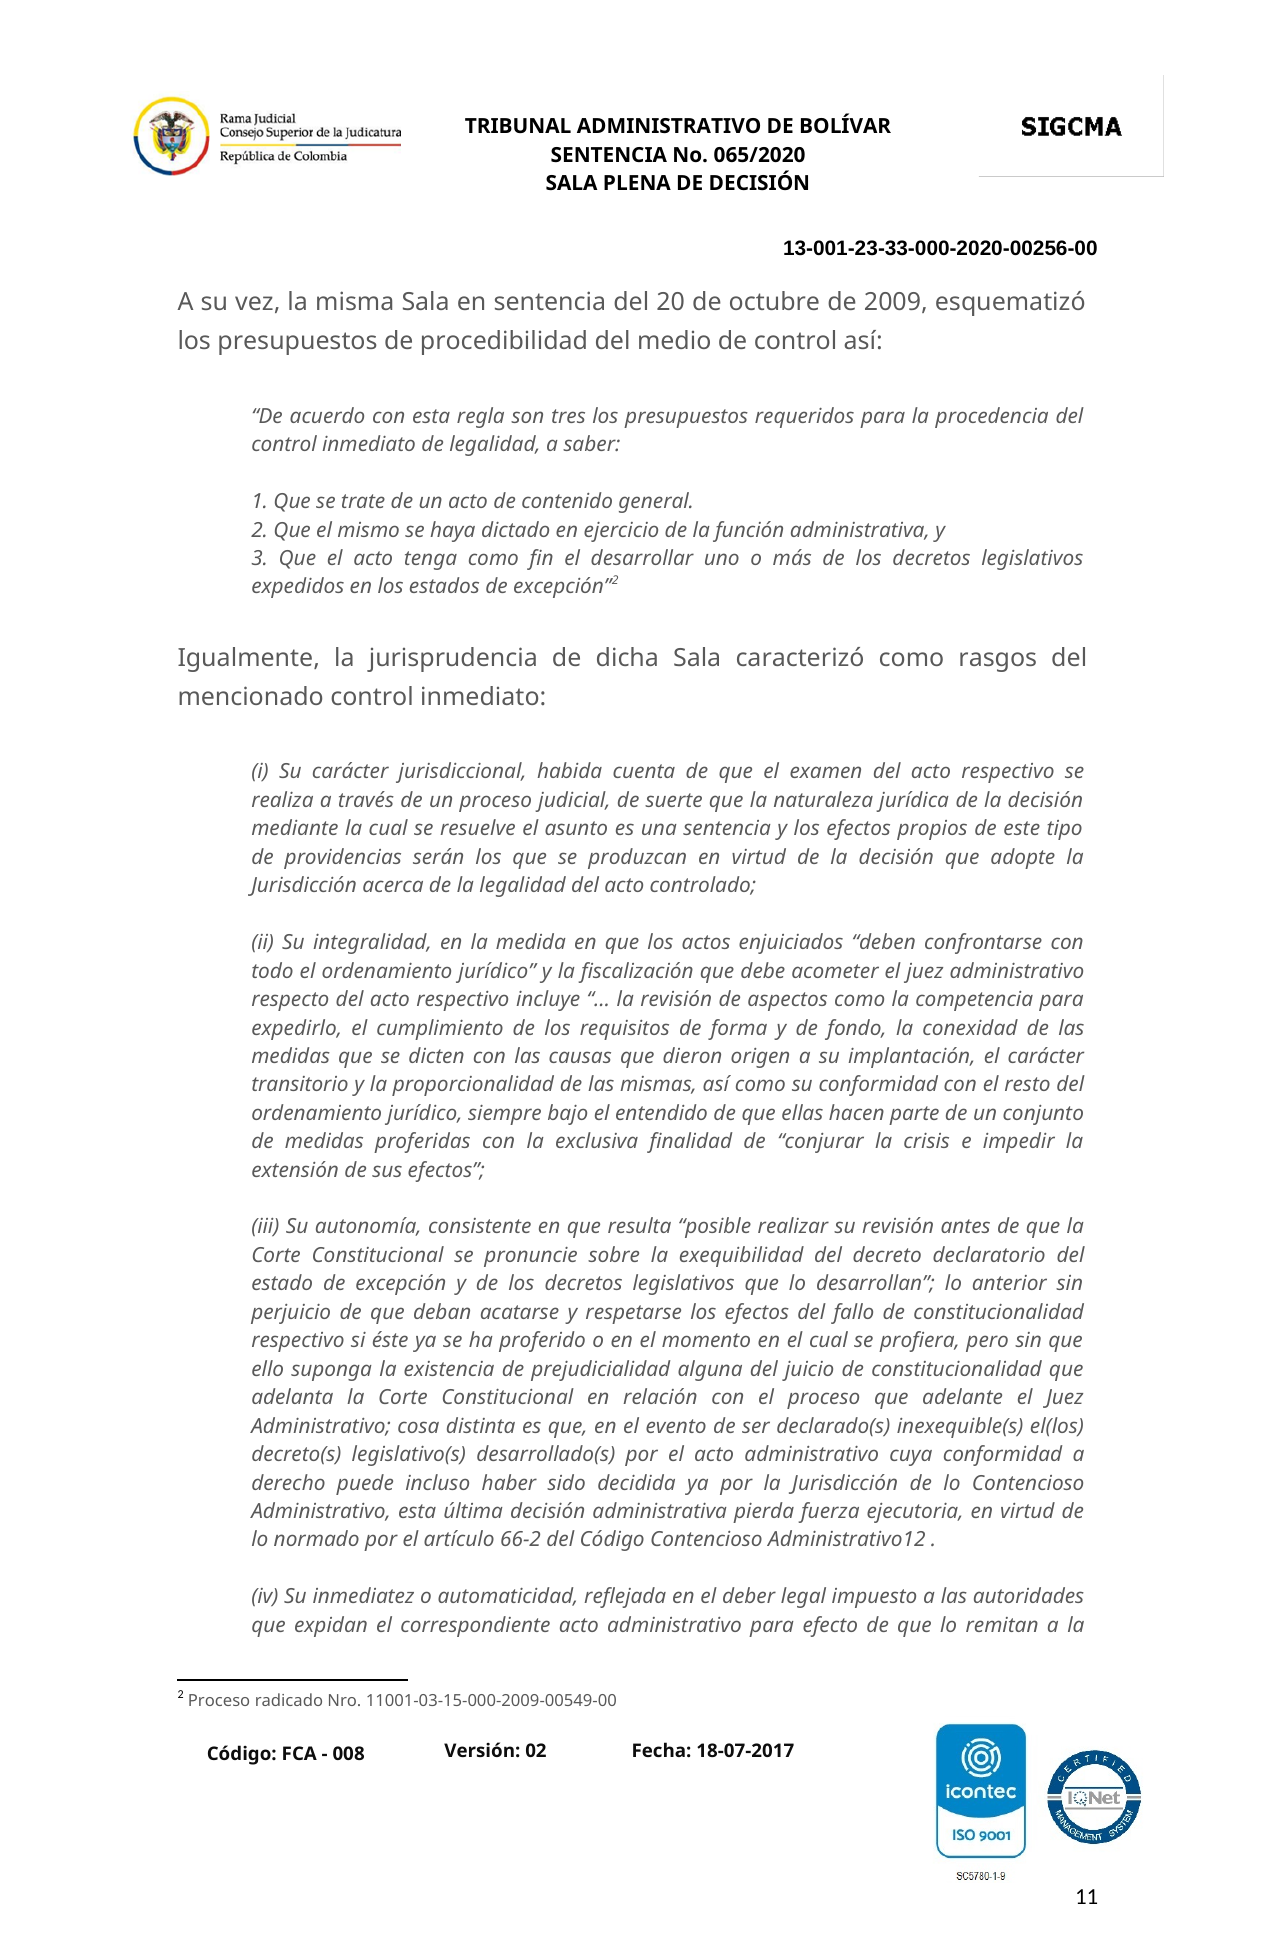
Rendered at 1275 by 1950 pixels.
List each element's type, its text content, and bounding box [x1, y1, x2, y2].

text 1. Que se trate de un acto de contenido general. [251, 486, 1088, 515]
text 2. Que el mismo se haya dictado en ejercicio de la función administrativa, y [251, 515, 1088, 543]
picture [978, 75, 1165, 178]
text (iii) Su autonomía, consistente en que resulta “posible realizar su revisión antes de que la Corte Constitucional se pronuncie sobre la exequibilidad del decreto declaratorio del estado de excepción y de los decretos legislativos que lo desarrollan”; lo anterior sin perjuicio de que deban acatarse y respetarse los efectos del fallo de constitucionalidad respectivo si éste ya se ha proferido o en el momento en el cual se profiera, pero sin que ello suponga la existencia de prejudicialidad alguna del juicio de constitucionalidad que adelanta la Corte Constitucional en relación con el proceso que adelante el Juez Administrativo; cosa distinta es que, en el evento de ser declarado(s) inexequible(s) el(los) decreto(s) legislativo(s) desarrollado(s) por el acto administrativo cuya conformidad a derecho puede incluso haber sido decidida ya por la Jurisdicción de lo Contencioso Administrativo, esta última decisión administrativa pierda fuerza ejecutoria, en virtud de lo normado por el artículo 66-2 del Código Contencioso Administrativo12 . [251, 1212, 1088, 1553]
picture [128, 91, 401, 176]
text “De acuerdo con esta regla son tres los presupuestos requeridos para la procedencia del control inmediato de legalidad, a saber: [251, 401, 1088, 458]
text (ii) Su integralidad, en la medida en que los actos enjuiciados “deben confrontarse con todo el ordenamiento jurídico” y la fiscalización que debe acometer el juez administrativo respecto del acto respectivo incluye “… la revisión de aspectos como la competencia para expedirlo, el cumplimiento de los requisitos de forma y de fondo, la conexidad de las medidas que se dicten con las causas que dieron origen a su implantación, el carácter transitorio y la proporcionalidad de las mismas, así como su conformidad con el resto del ordenamiento jurídico, siempre bajo el entendido de que ellas hacen parte de un conjunto de medidas proferidas con la exclusiva finalidad de “conjurar la crisis e impedir la extensión de sus efectos”; [251, 927, 1088, 1183]
text (i) Su carácter jurisdiccional, habida cuenta de que el examen del acto respectivo se realiza a través de un proceso judicial, de suerte que la naturaleza jurídica de la decisión mediante la cual se resuelve el asunto es una sentencia y los efectos propios de este tipo de providencias serán los que se produzcan en virtud de la decisión que adopte la Jurisdicción acerca de la legalidad del acto controlado; [251, 757, 1088, 899]
picture [921, 1711, 1147, 1883]
text 3. Que el acto tenga como fin el desarrollar uno o más de los decretos legislativos expedidos en los estados de excepción” [251, 543, 1088, 600]
text A su vez, la misma Sala en sentencia del 20 de octubre de 2009, esquematizó los presupuestos de procedibilidad del medio de control así: [177, 283, 1088, 357]
text Igualmente, la jurisprudencia de dicha Sala caracterizó como rasgos del mencionado control inmediato: [177, 639, 1088, 712]
